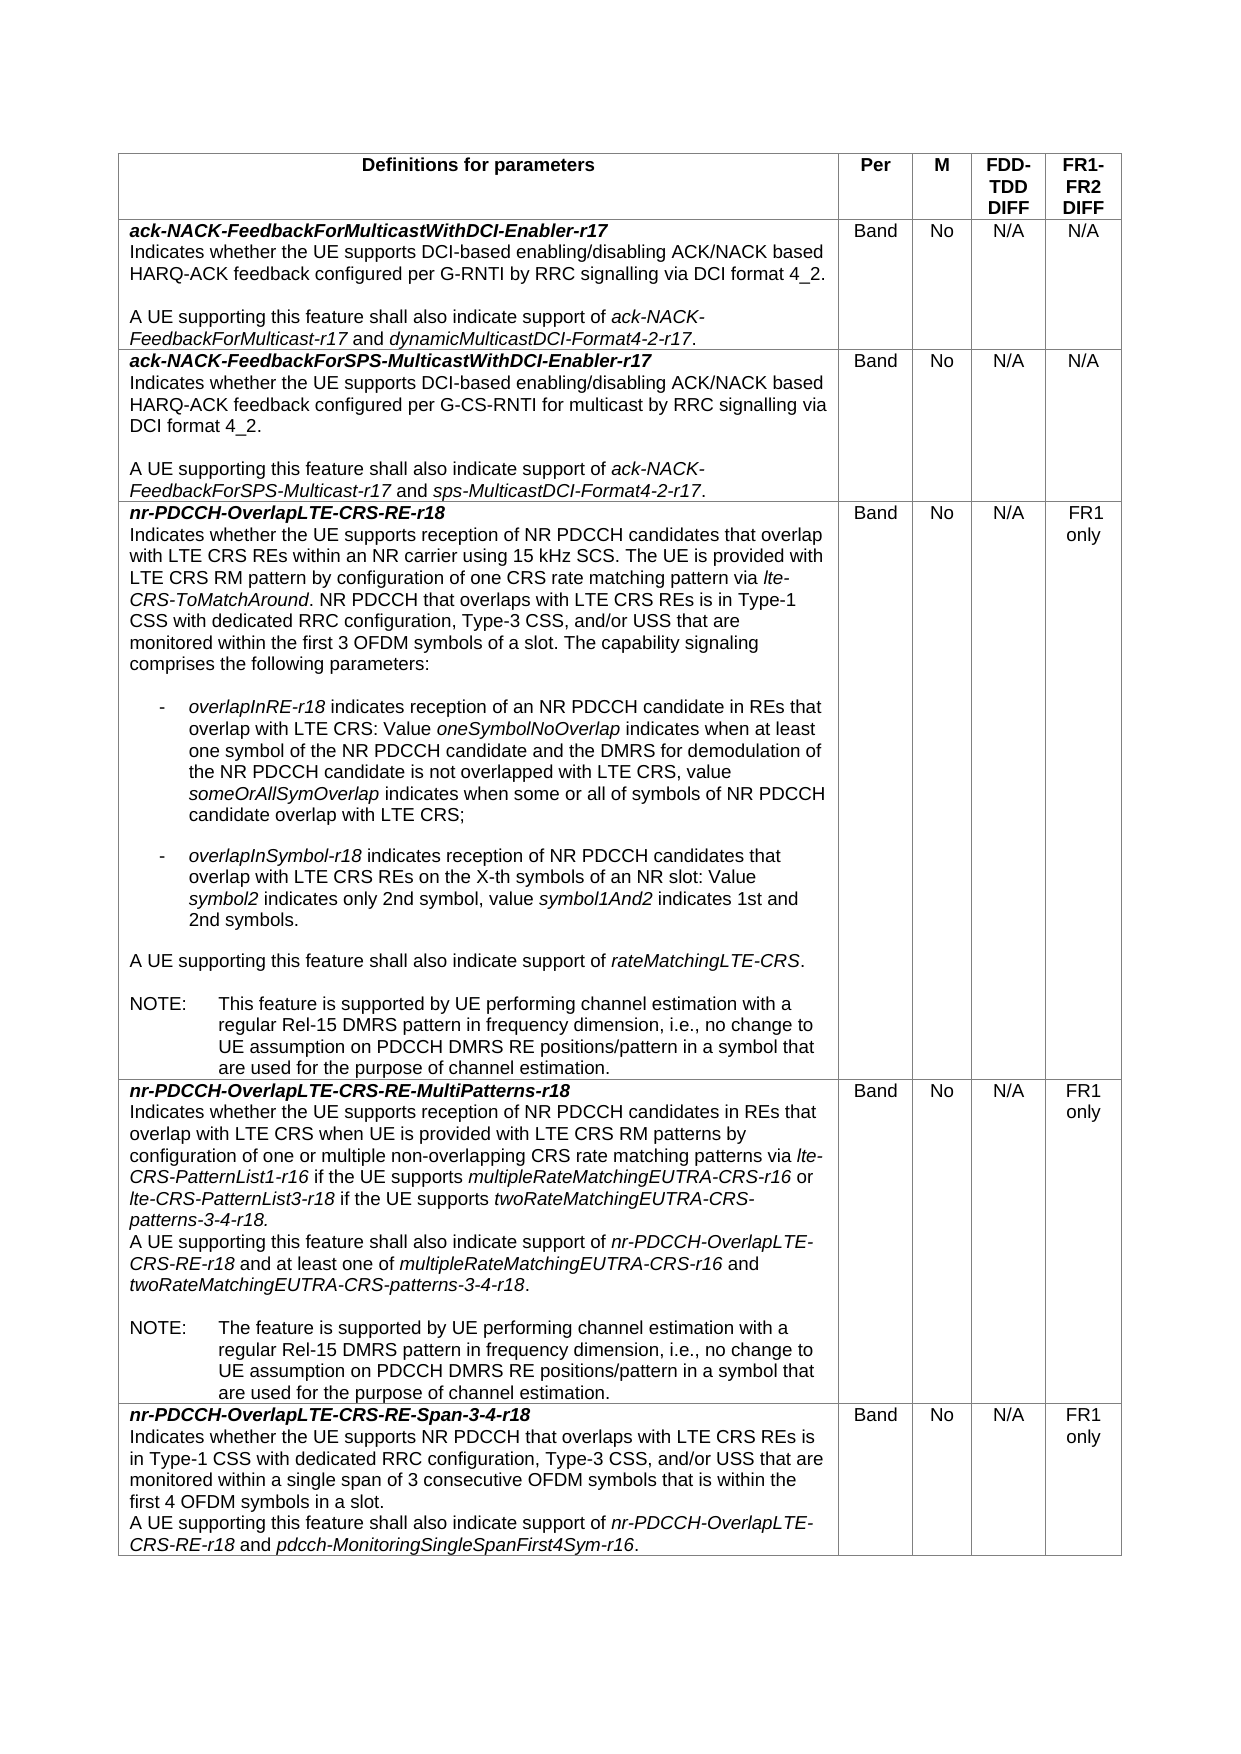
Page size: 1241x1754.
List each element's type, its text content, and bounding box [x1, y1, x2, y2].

table_cell N/A [1046, 220, 1121, 349]
table_cell nr-PDCCH-OverlapLTE-CRS-RE-MultiPatterns-r18 Indicates whether the UE supports reception of NR PDCCH candidates in REs that overlap with LTE CRS when UE is provided with LTE CRS RM patterns by configuration of one or multiple non-overlapping CRS rate matching patterns via lte-CRS-PatternList1-r16 if the UE supports multipleRateMatchingEUTRA-CRS-r16 or lte-CRS-PatternList3-r18 if the UE supports twoRateMatchingEUTRA-CRS-patterns-3-4-r18. A UE supporting this feature shall also indicate support of nr-PDCCH-OverlapLTE-CRS-RE-r18 and at least one of multipleRateMatchingEUTRA-CRS-r16 and twoRateMatchingEUTRA-CRS-patterns-3-4-r18. NOTE: The feature is supported by UE performing channel estimation with a regular Rel-15 DMRS pattern in frequency dimension, i.e., no change to UE assumption on PDCCH DMRS RE positions/pattern in a symbol that are used for the purpose of channel estimation. [119, 1080, 838, 1403]
table_cell N/A [972, 502, 1045, 1079]
table_cell N/A [972, 1404, 1045, 1555]
table_header FDD-TDD DIFF [972, 154, 1045, 219]
table_cell No [913, 1404, 971, 1555]
table_cell N/A [972, 350, 1045, 501]
table_header M [913, 154, 971, 219]
table_header FR1-FR2 DIFF [1046, 154, 1121, 219]
table_cell No [913, 220, 971, 349]
table_cell N/A [972, 220, 1045, 349]
table_cell Band [839, 220, 912, 349]
table_header Per [839, 154, 912, 219]
table_cell nr-PDCCH-OverlapLTE-CRS-RE-r18 Indicates whether the UE supports reception of NR PDCCH candidates that overlap with LTE CRS REs within an NR carrier using 15 kHz SCS. The UE is provided with LTE CRS RM pattern by configuration of one CRS rate matching pattern via lte-CRS-ToMatchAround. NR PDCCH that overlaps with LTE CRS REs is in Type-1 CSS with dedicated RRC configuration, Type-3 CSS, and/or USS that are monitored within the first 3 OFDM symbols of a slot. The capability signaling comprises the following parameters: - overlapInRE-r18 indicates reception of an NR PDCCH candidate in REs that overlap with LTE CRS: Value oneSymbolNoOverlap indicates when at least one symbol of the NR PDCCH candidate and the DMRS for demodulation of the NR PDCCH candidate is not overlapped with LTE CRS, value someOrAllSymOverlap indicates when some or all of symbols of NR PDCCH candidate overlap with LTE CRS; - overlapInSymbol-r18 indicates reception of NR PDCCH candidates that overlap with LTE CRS REs on the X-th symbols of an NR slot: Value symbol2 indicates only 2nd symbol, value symbol1And2 indicates 1st and 2nd symbols. A UE supporting this feature shall also indicate support of rateMatchingLTE-CRS. NOTE: This feature is supported by UE performing channel estimation with a regular Rel-15 DMRS pattern in frequency dimension, i.e., no change to UE assumption on PDCCH DMRS RE positions/pattern in a symbol that are used for the purpose of channel estimation. [119, 502, 838, 1079]
table_cell Band [839, 1080, 912, 1403]
table_cell nr-PDCCH-OverlapLTE-CRS-RE-Span-3-4-r18 Indicates whether the UE supports NR PDCCH that overlaps with LTE CRS REs is in Type-1 CSS with dedicated RRC configuration, Type-3 CSS, and/or USS that are monitored within a single span of 3 consecutive OFDM symbols that is within the first 4 OFDM symbols in a slot. A UE supporting this feature shall also indicate support of nr-PDCCH-OverlapLTE-CRS-RE-r18 and pdcch-MonitoringSingleSpanFirst4Sym-r16. [119, 1404, 838, 1555]
table_cell ack-NACK-FeedbackForMulticastWithDCI-Enabler-r17 Indicates whether the UE supports DCI-based enabling/disabling ACK/NACK based HARQ-ACK feedback configured per G-RNTI by RRC signalling via DCI format 4_2. A UE supporting this feature shall also indicate support of ack-NACK-FeedbackForMulticast-r17 and dynamicMulticastDCI-Format4-2-r17. [119, 220, 838, 349]
table_header Definitions for parameters [119, 154, 838, 219]
table_cell ack-NACK-FeedbackForSPS-MulticastWithDCI-Enabler-r17 Indicates whether the UE supports DCI-based enabling/disabling ACK/NACK based HARQ-ACK feedback configured per G-CS-RNTI for multicast by RRC signalling via DCI format 4_2. A UE supporting this feature shall also indicate support of ack-NACK-FeedbackForSPS-Multicast-r17 and sps-MulticastDCI-Format4-2-r17. [119, 350, 838, 501]
table_cell Band [839, 1404, 912, 1555]
table_cell No [913, 350, 971, 501]
table_cell N/A [1046, 350, 1121, 501]
table_cell Band [839, 350, 912, 501]
table_cell N/A [972, 1080, 1045, 1403]
table_cell FR1 only [1046, 502, 1121, 1079]
table_cell Band [839, 502, 912, 1079]
table_cell No [913, 1080, 971, 1403]
table_cell FR1 only [1046, 1404, 1121, 1555]
table_cell No [913, 502, 971, 1079]
table_cell FR1 only [1046, 1080, 1121, 1403]
